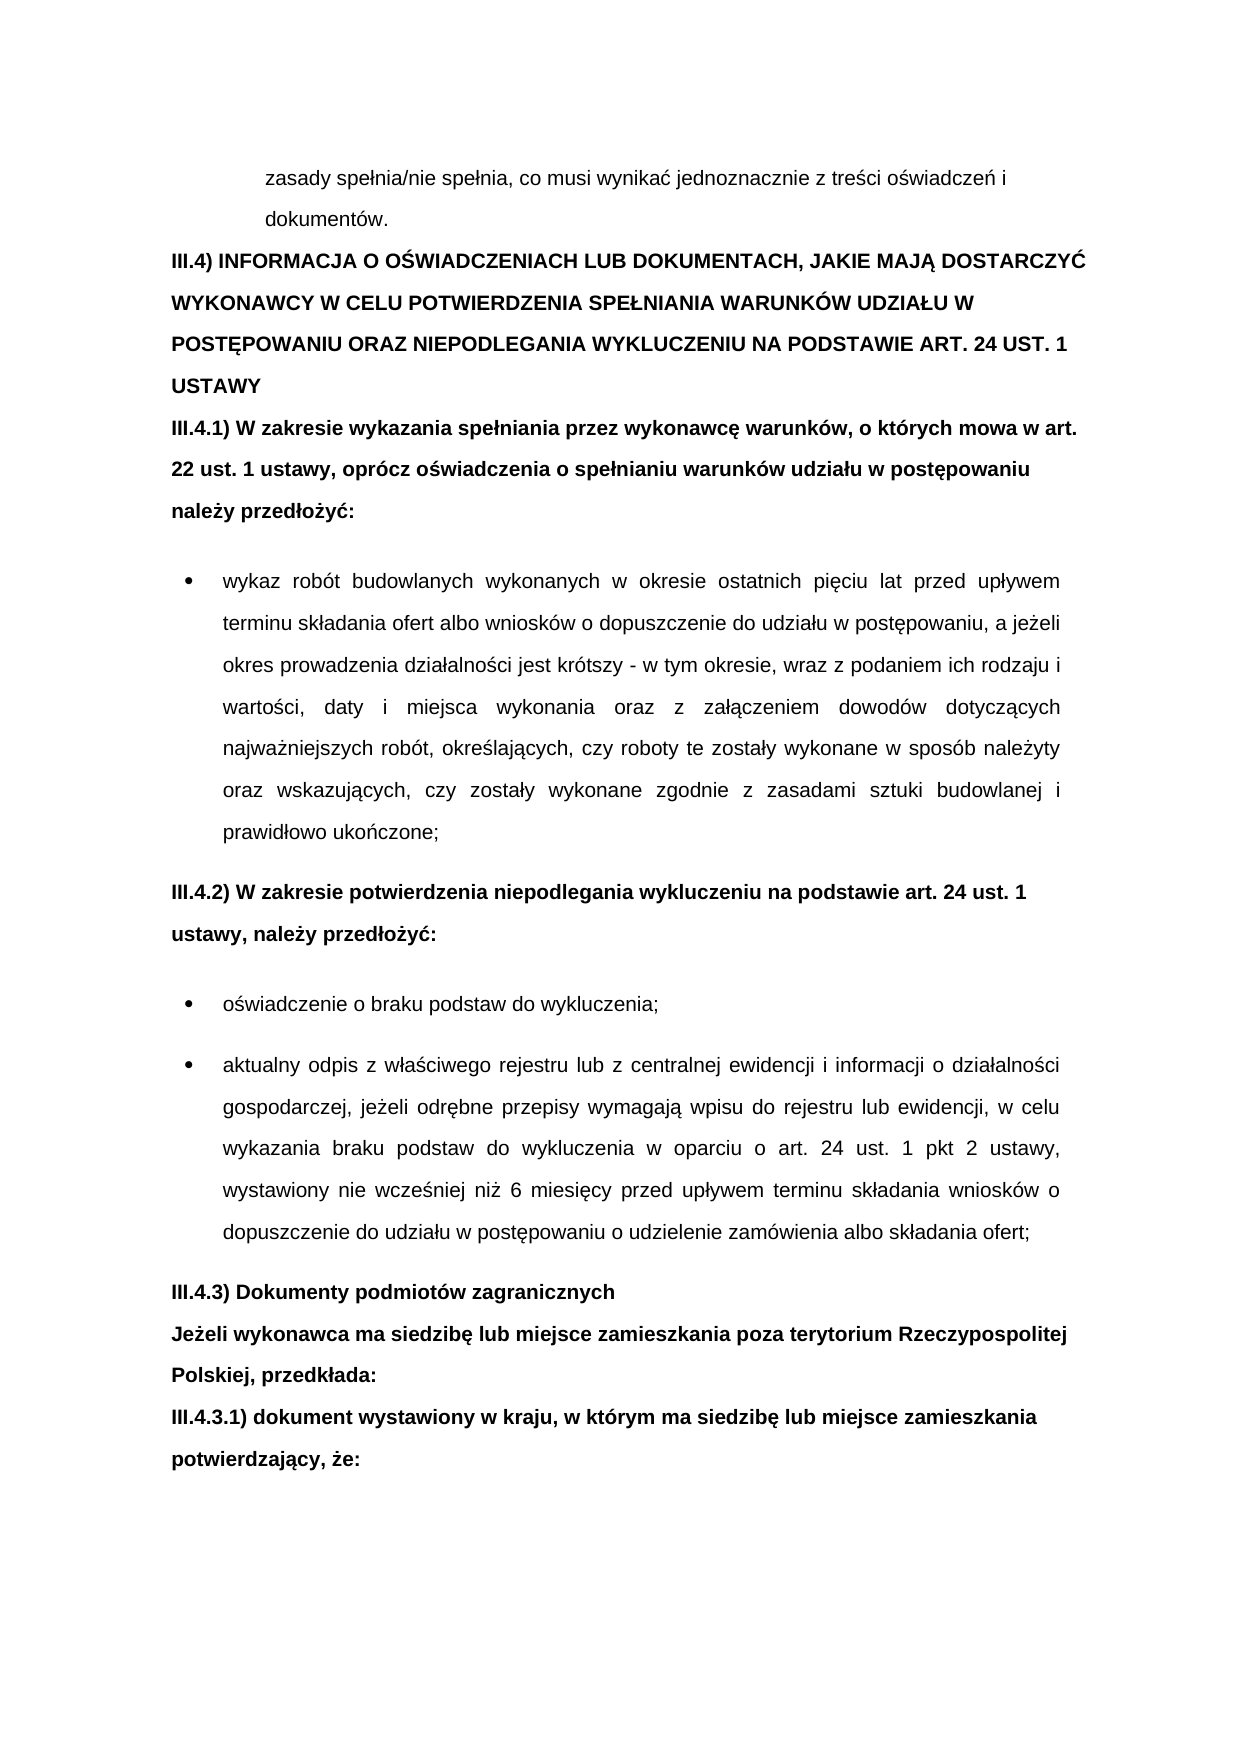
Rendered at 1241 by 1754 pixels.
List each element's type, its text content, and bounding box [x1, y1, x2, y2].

text III.4.2) W zakresie potwierdzenia niepodlegania wykluczeniu na podstawie art. 24 ust. 1 ustawy, należy przedłożyć: [171, 862, 1093, 946]
list aktualny odpis z właściwego rejestru lub z centralnej ewidencji i informacji o działalności gospodarczej, jeżeli odrębne przepisy wymagają wpisu do rejestru lub ewidencji, w celu wykazania braku podstaw do wykluczenia w oparciu o art. 24 ust. 1 pkt 2 ustawy, wystawiony nie wcześniej niż 6 miesięcy przed upływem terminu składania wniosków o dopuszczenie do udziału w postępowaniu o udzielenie zamówienia albo składania ofert; [185, 1035, 1061, 1243]
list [227, 148, 1093, 231]
text III.4.3.1) dokument wystawiony w kraju, w którym ma siedzibę lub miejsce zamieszkania potwierdzający, że: [171, 1387, 1093, 1471]
text III.4) INFORMACJA O OŚWIADCZENIACH LUB DOKUMENTACH, JAKIE MAJĄ DOSTARCZYĆ WYKONAWCY W CELU POTWIERDZENIA SPEŁNIANIA WARUNKÓW UDZIAŁU W POSTĘPOWANIU ORAZ NIEPODLEGANIA WYKLUCZENIU NA PODSTAWIE ART. 24 UST. 1 USTAWY [171, 231, 1093, 398]
text Jeżeli wykonawca ma siedzibę lub miejsce zamieszkania poza terytorium Rzeczypospolitej Polskiej, przedkłada: [171, 1304, 1093, 1387]
text III.4.3) Dokumenty podmiotów zagranicznych [171, 1262, 1093, 1304]
list wykaz robót budowlanych wykonanych w okresie ostatnich pięciu lat przed upływem terminu składania ofert albo wniosków o dopuszczenie do udziału w postępowaniu, a jeżeli okres prowadzenia działalności jest krótszy - w tym okresie, wraz z podaniem ich rodzaju i wartości, daty i miejsca wykonania oraz z załączeniem dowodów dotyczących najważniejszych robót, określających, czy roboty te zostały wykonane w sposób należyty oraz wskazujących, czy zostały wykonane zgodnie z zasadami sztuki budowlanej i prawidłowo ukończone; [185, 552, 1061, 843]
text III.4.1) W zakresie wykazania spełniania przez wykonawcę warunków, o których mowa w art. 22 ust. 1 ustawy, oprócz oświadczenia o spełnianiu warunków udziału w postępowaniu należy przedłożyć: [171, 398, 1093, 523]
list oświadczenie o braku podstaw do wykluczenia; [185, 975, 1061, 1016]
